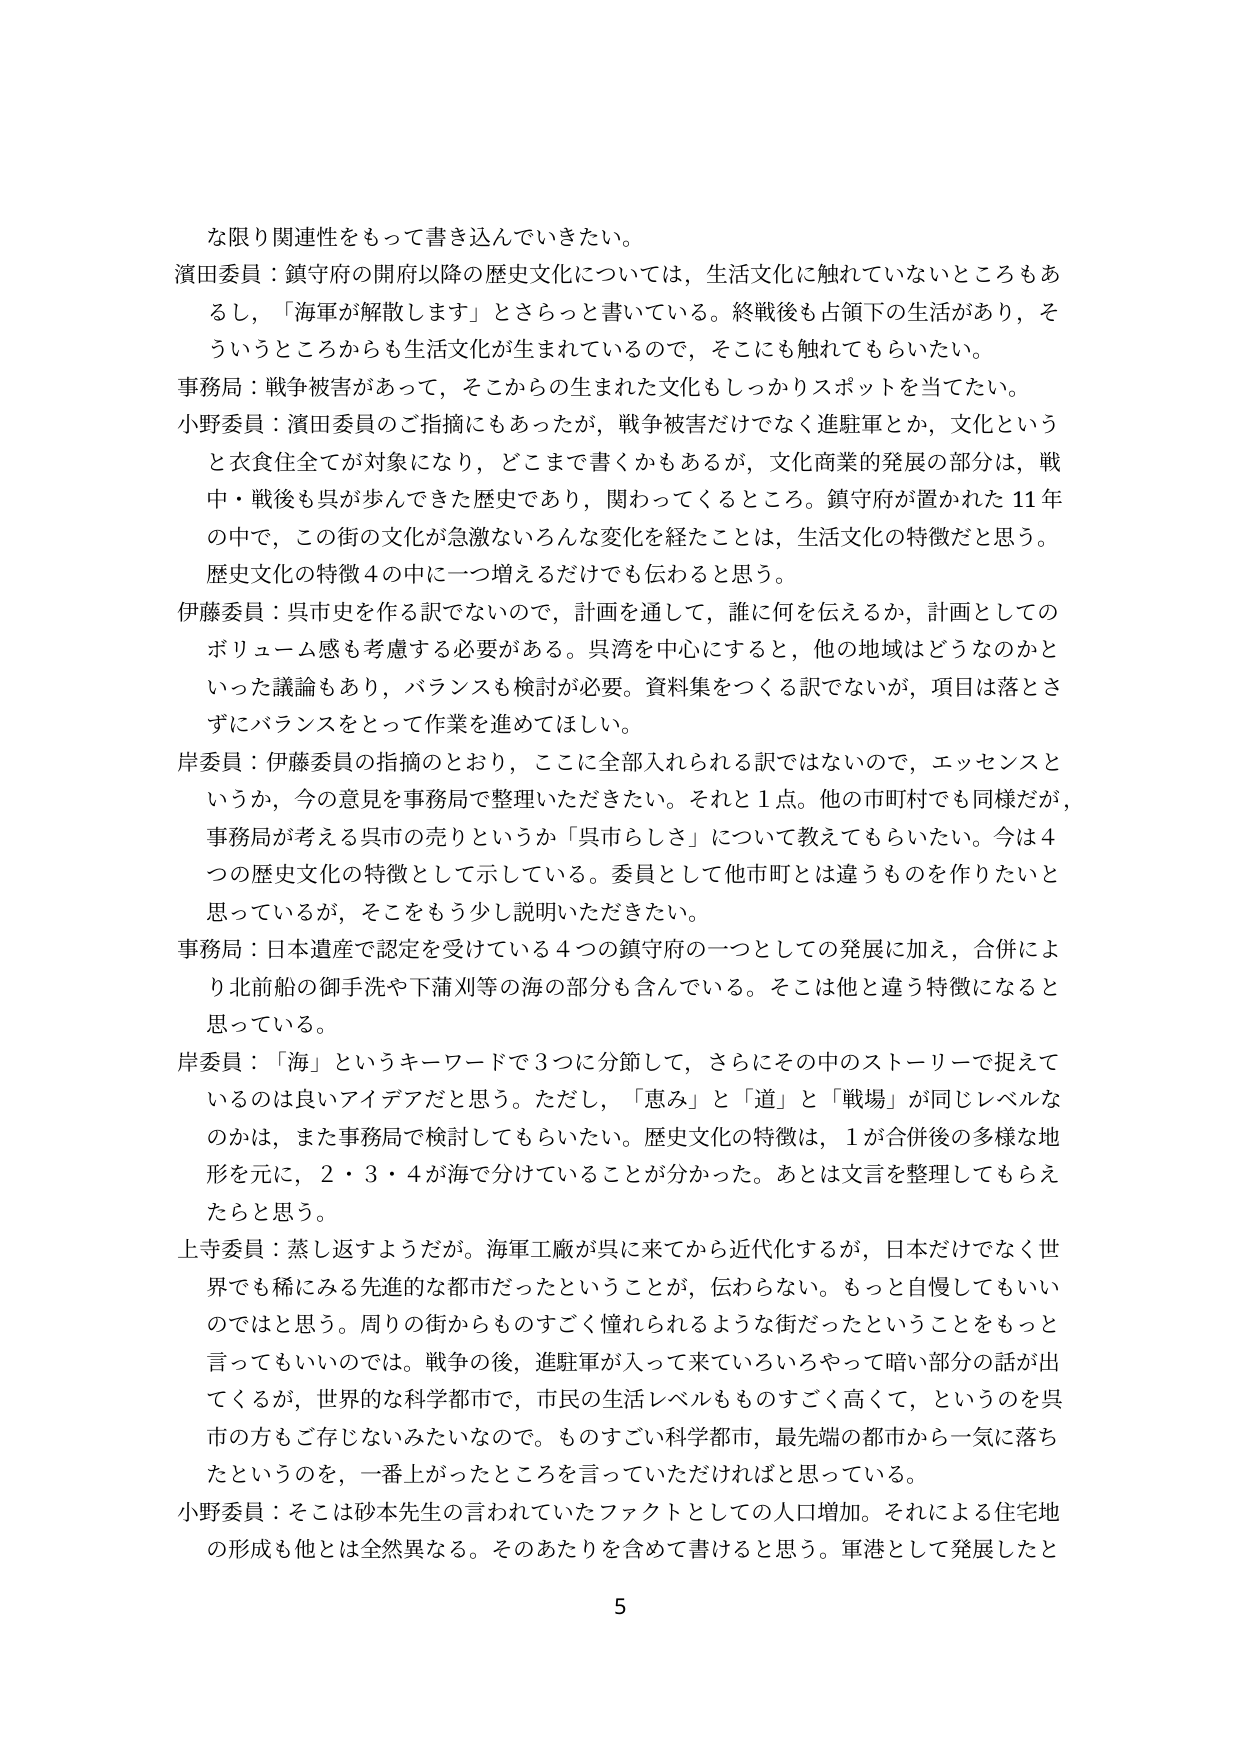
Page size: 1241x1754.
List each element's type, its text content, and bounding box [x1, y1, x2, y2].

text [177, 1492, 1063, 1567]
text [177, 217, 1063, 254]
text 小野委員：濱田委員のご指摘にもあったが，戦争被害だけでなく進駐軍とか，文化というと衣食住全てが対象になり，どこまで書くかもあるが，文化商業的発展の部分は，戦中・戦後も呉が歩んできた歴史であり，関わってくるところ。鎮守府が置かれた11年の中で，この街の文化が急激ないろんな変化を経たことは，生活文化の特徴だと思う。歴史文化の特徴４の中に一つ増えるだけでも伝わると思う。 [177, 404, 1063, 592]
text 岸委員：「海」というキーワードで３つに分節して，さらにその中のストーリーで捉えているのは良いアイデアだと思う。ただし，「恵み」と「道」と「戦場」が同じレベルなのかは，また事務局で検討してもらいたい。歴史文化の特徴は，１が合併後の多様な地形を元に，２・３・４が海で分けていることが分かった。あとは文言を整理してもらえたらと思う。 [177, 1042, 1063, 1229]
text 濱田委員：鎮守府の開府以降の歴史文化については，生活文化に触れていないところもあるし，「海軍が解散します」とさらっと書いている。終戦後も占領下の生活があり，そういうところからも生活文化が生まれているので，そこにも触れてもらいたい。 [174, 254, 1063, 367]
text 事務局：日本遺産で認定を受けている４つの鎮守府の一つとしての発展に加え，合併により北前船の御手洗や下蒲刈等の海の部分も含んでいる。そこは他と違う特徴になると思っている。 [177, 929, 1063, 1042]
text 伊藤委員：呉市史を作る訳でないので，計画を通して，誰に何を伝えるか，計画としてのボリューム感も考慮する必要がある。呉湾を中心にすると，他の地域はどうなのかといった議論もあり，バランスも検討が必要。資料集をつくる訳でないが，項目は落とさずにバランスをとって作業を進めてほしい。 [177, 592, 1063, 742]
text 事務局：戦争被害があって，そこからの生まれた文化もしっかりスポットを当てたい。 [177, 367, 1063, 404]
text 岸委員：伊藤委員の指摘のとおり，ここに全部入れられる訳ではないので，エッセンスというか，今の意見を事務局で整理いただきたい。それと１点。他の市町村でも同様だが，事務局が考える呉市の売りというか「呉市らしさ」について教えてもらいたい。今は４つの歴史文化の特徴として示している。委員として他市町とは違うものを作りたいと思っているが，そこをもう少し説明いただきたい。 [177, 742, 1063, 929]
text 上寺委員：蒸し返すようだが。海軍工廠が呉に来てから近代化するが，日本だけでなく世界でも稀にみる先進的な都市だったということが，伝わらない。もっと自慢してもいいのではと思う。周りの街からものすごく憧れられるような街だったということをもっと言ってもいいのでは。戦争の後，進駐軍が入って来ていろいろやって暗い部分の話が出てくるが，世界的な科学都市で，市民の生活レベルもものすごく高くて，というのを呉市の方もご存じないみたいなので。ものすごい科学都市，最先端の都市から一気に落ちたというのを，一番上がったところを言っていただければと思っている。 [177, 1229, 1063, 1492]
